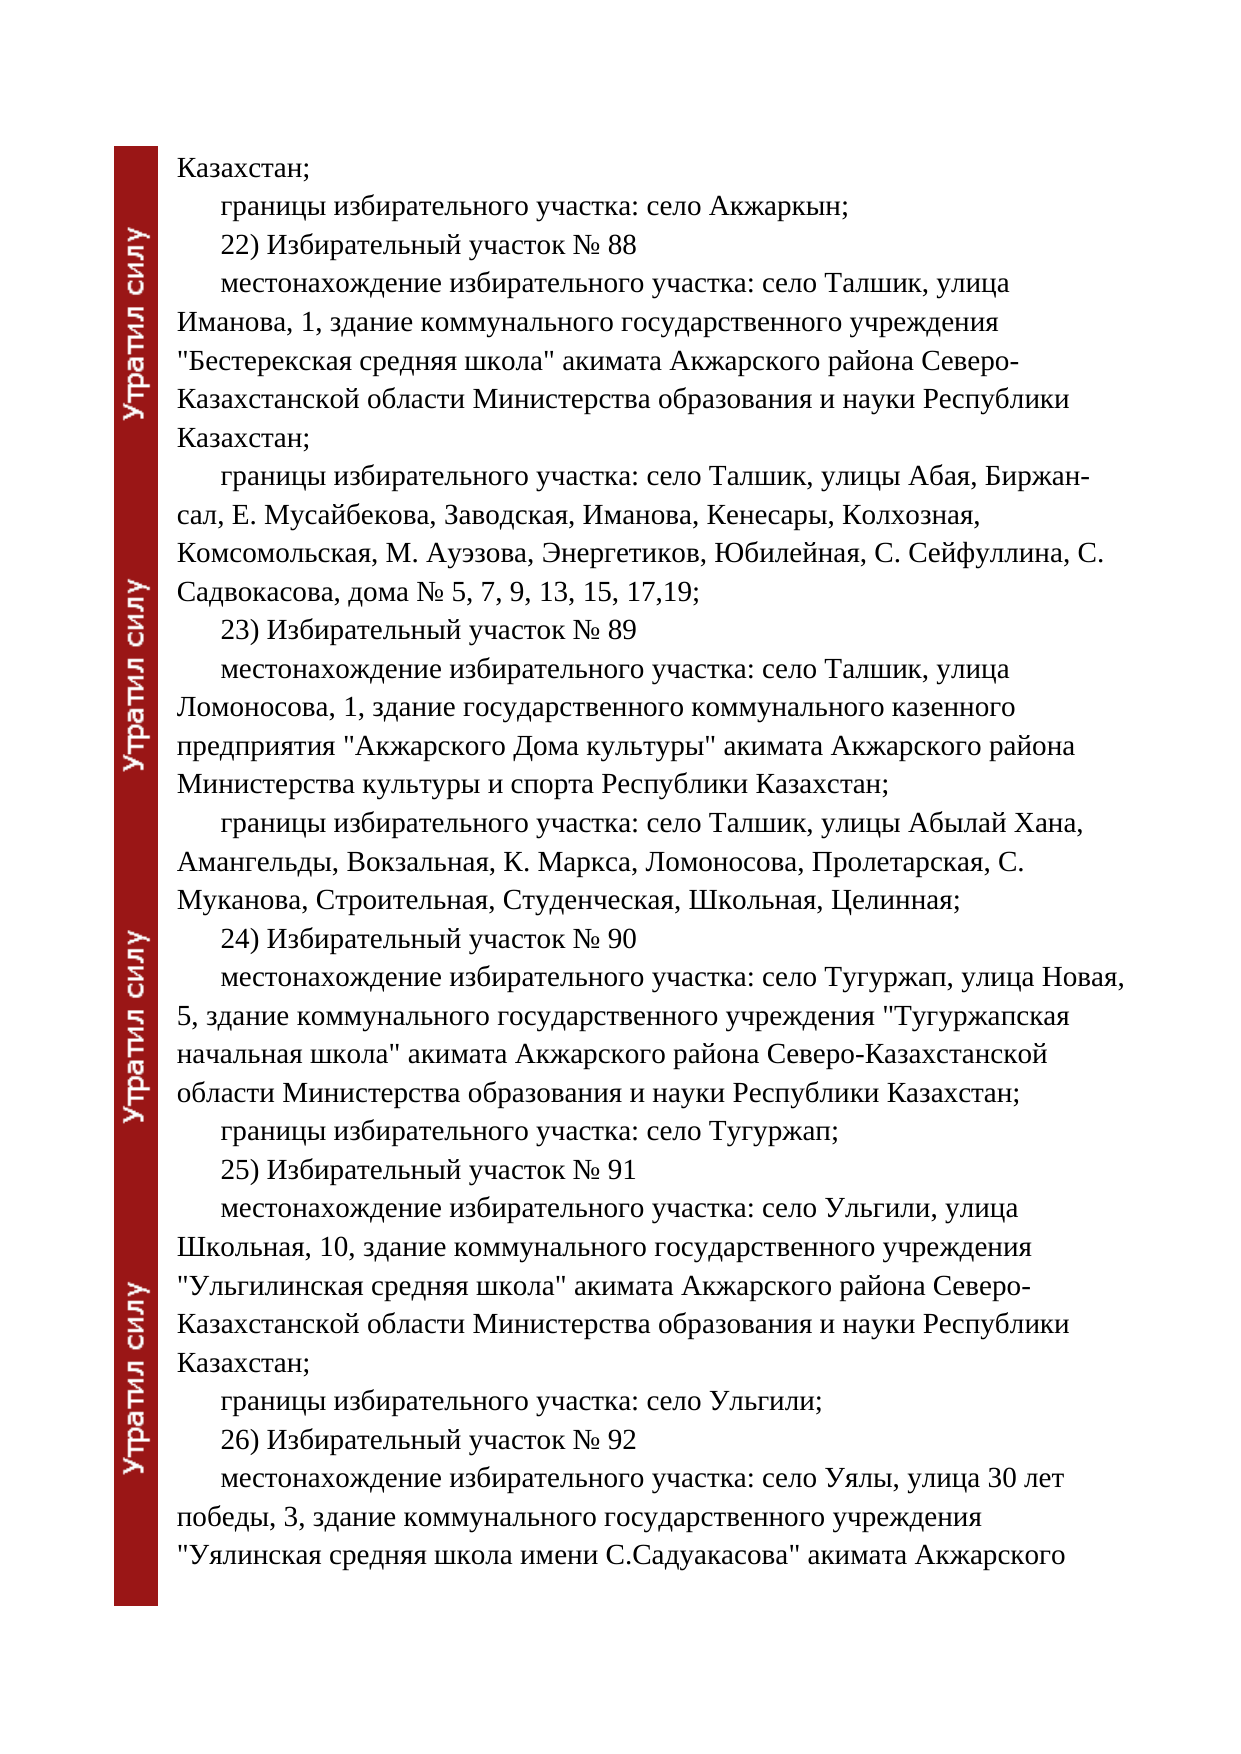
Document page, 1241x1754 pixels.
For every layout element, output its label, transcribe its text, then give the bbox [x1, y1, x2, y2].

picture [114, 1571, 158, 1606]
picture [114, 146, 158, 150]
